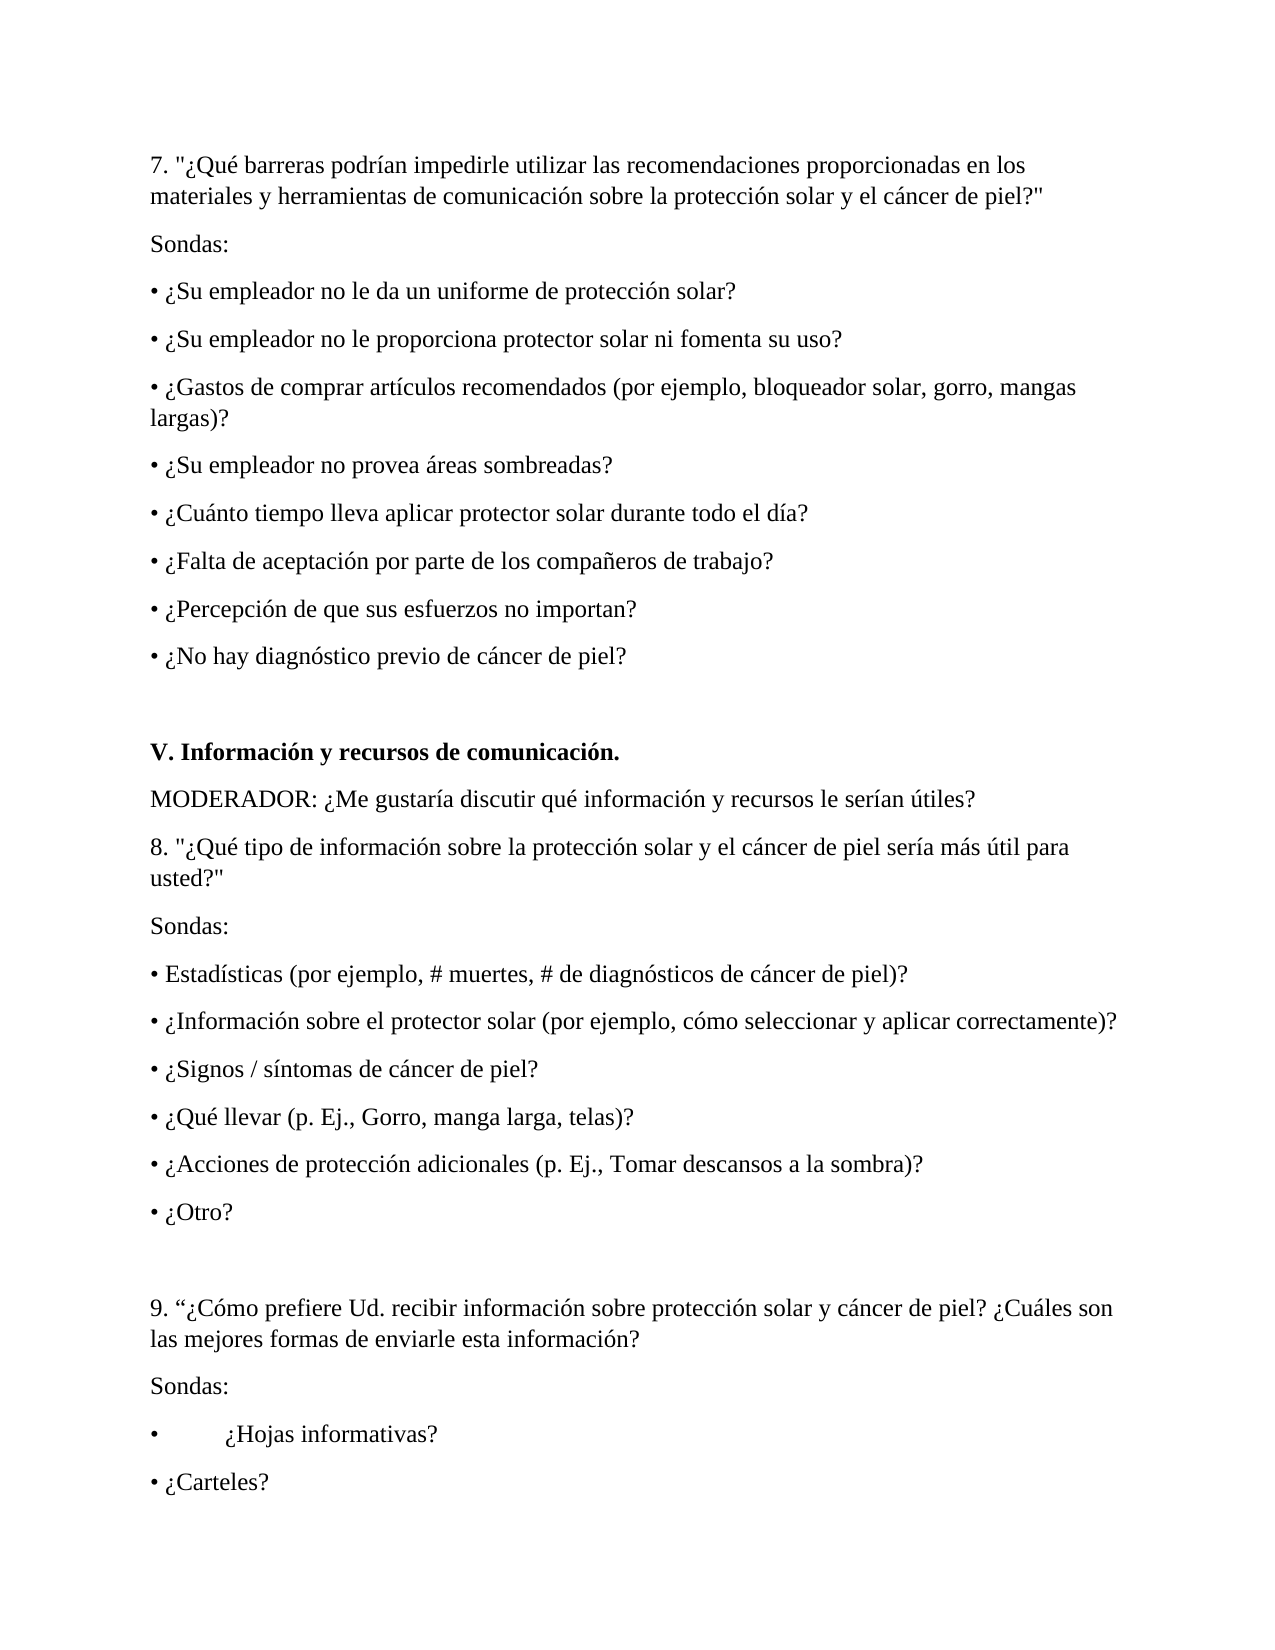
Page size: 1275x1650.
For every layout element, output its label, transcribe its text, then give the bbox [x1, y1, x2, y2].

text • ¿Carteles? [150, 1467, 1125, 1496]
text V. Información y recursos de comunicación. [150, 737, 1125, 766]
text • ¿No hay diagnóstico previo de cáncer de piel? [150, 641, 1125, 670]
text • ¿Información sobre el protector solar (por ejemplo, cómo seleccionar y aplicar correctamente)? [150, 1006, 1125, 1035]
text • ¿Signos / síntomas de cáncer de piel? [150, 1054, 1125, 1083]
text Sondas: [150, 911, 1125, 940]
text • ¿Qué llevar (p. Ej., Gorro, manga larga, telas)? [150, 1102, 1125, 1131]
text • ¿Su empleador no provea áreas sombreadas? [150, 451, 1125, 479]
text MODERADOR: ¿Me gustaría discutir qué información y recursos le serían útiles? [150, 784, 1125, 813]
text • ¿Su empleador no le proporciona protector solar ni fomenta su uso? [150, 324, 1125, 353]
text • ¿Falta de aceptación por parte de los compañeros de trabajo? [150, 546, 1125, 575]
text • ¿Hojas informativas? [150, 1419, 1125, 1448]
text Sondas: [150, 1371, 1125, 1400]
text • ¿Su empleador no le da un uniforme de protección solar? [150, 276, 1125, 305]
text 9. “¿Cómo prefiere Ud. recibir información sobre protección solar y cáncer de piel? ¿Cuáles son las mejores formas de enviarle esta información? [150, 1293, 1125, 1352]
text • ¿Acciones de protección adicionales (p. Ej., Tomar descansos a la sombra)? [150, 1149, 1125, 1178]
text • Estadísticas (por ejemplo, # muertes, # de diagnósticos de cáncer de piel)? [150, 959, 1125, 987]
text • ¿Cuánto tiempo lleva aplicar protector solar durante todo el día? [150, 498, 1125, 527]
text • ¿Percepción de que sus esfuerzos no importan? [150, 594, 1125, 622]
text Sondas: [150, 229, 1125, 257]
text • ¿Otro? [150, 1197, 1125, 1226]
text 8. "¿Qué tipo de información sobre la protección solar y el cáncer de piel sería más útil para usted?" [150, 832, 1125, 892]
text 7. "¿Qué barreras podrían impedirle utilizar las recomendaciones proporcionadas en los materiales y herramientas de comunicación sobre la protección solar y el cáncer de piel?" [150, 150, 1125, 210]
text • ¿Gastos de comprar artículos recomendados (por ejemplo, bloqueador solar, gorro, mangas largas)? [150, 372, 1125, 432]
